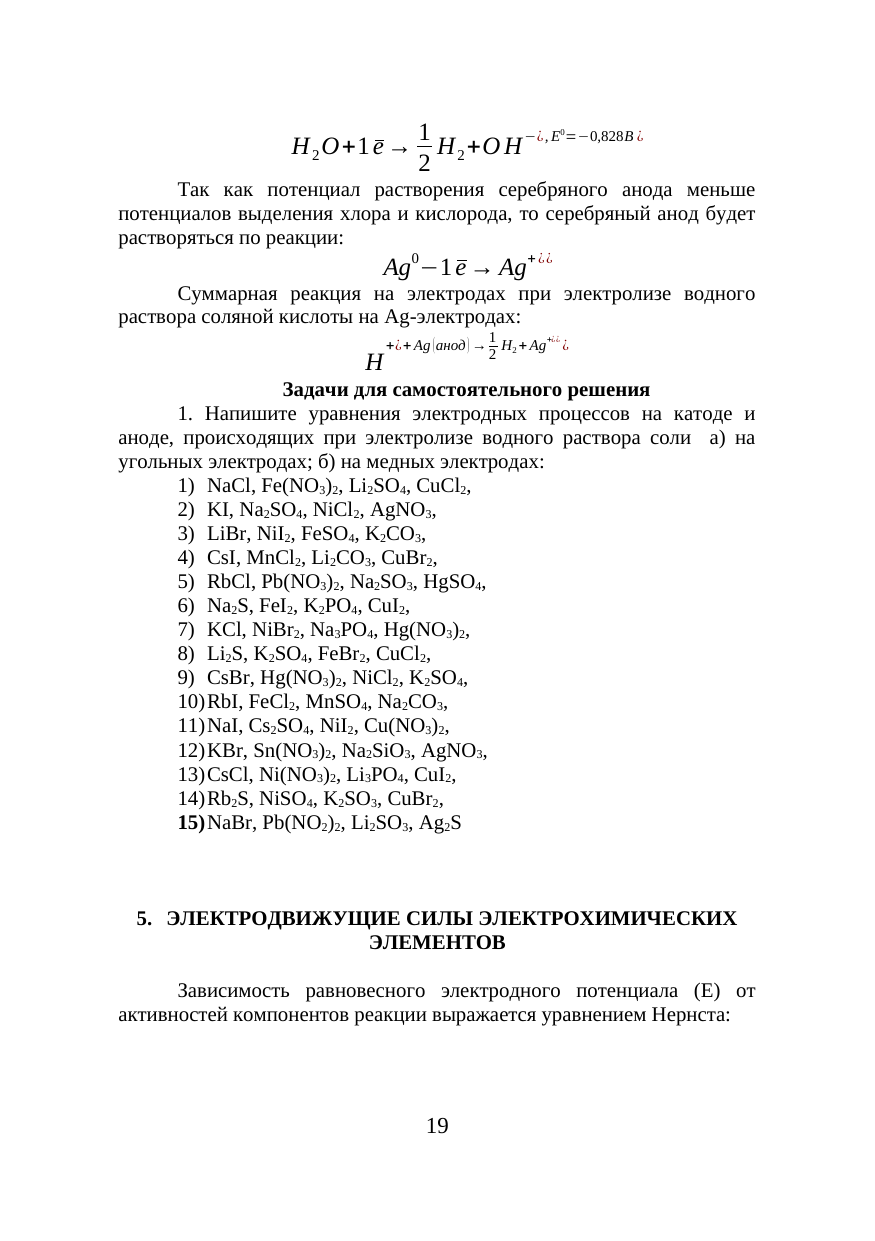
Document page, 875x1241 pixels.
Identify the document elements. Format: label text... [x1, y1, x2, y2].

text Так как потенциал растворения серебряного анода меньше потенциалов выделения хлора и кислорода, то серебряный анод будет растворяться по реакции: [118, 177, 756, 249]
list KBr, Sn(NO3)2, Na2SiO3, AgNO3, [118, 737, 756, 762]
list KCl, NiBr2, Na3PO4, Hg(NO3)2, [118, 617, 756, 641]
text Суммарная реакция на электродах при электролизе водного раствора соляной кислоты на Ag-электродах: [118, 280, 756, 328]
list NaI, Cs2SO4, NiI2, Cu(NO3)2, [118, 713, 756, 737]
text Зависимость равновесного электродного потенциала (Е) от активностей компонентов реакции выражается уравнением Нернста: [118, 978, 756, 1026]
list KI, Na2SO4, NiCl2, AgNO3, [118, 497, 756, 521]
list NaBr, Pb(NO2)2, Li2SO3, Ag2S [118, 810, 756, 834]
list CsBr, Hg(NO3)2, NiCl2, K2SO4, [118, 665, 756, 689]
list NaCl, Fe(NO3)2, Li2SO4, CuCl2, [118, 473, 756, 497]
list RbCl, Pb(NO3)2, Na2SO3, HgSO4, [118, 569, 756, 593]
list RbI, FeCl2, MnSO4, Na2CO3, [118, 689, 756, 713]
text 1. Напишите уравнения электродных процессов на катоде и аноде, происходящих при электролизе водного раствора соли а) на угольных электродах; б) на медных электродах: [118, 401, 756, 473]
list Rb2S, NiSO4, K2SO3, CuBr2, [118, 786, 756, 810]
list ЭЛЕКТРОДВИЖУЩИЕ СИЛЫ ЭЛЕКТРОХИМИЧЕСКИХ ЭЛЕМЕНТОВ [118, 906, 756, 954]
list CsI, MnCl2, Li2CO3, CuBr2, [118, 545, 756, 569]
list CsCl, Ni(NO3)2, Li3PO4, CuI2, [118, 762, 756, 786]
list Na2S, FeI2, K2PO4, CuI2, [118, 593, 756, 617]
list LiBr, NiI2, FeSO4, K2CO3, [118, 521, 756, 545]
list Li2S, K2SO4, FeBr2, CuCl2, [118, 641, 756, 665]
text Задачи для самостоятельного решения [118, 377, 756, 401]
